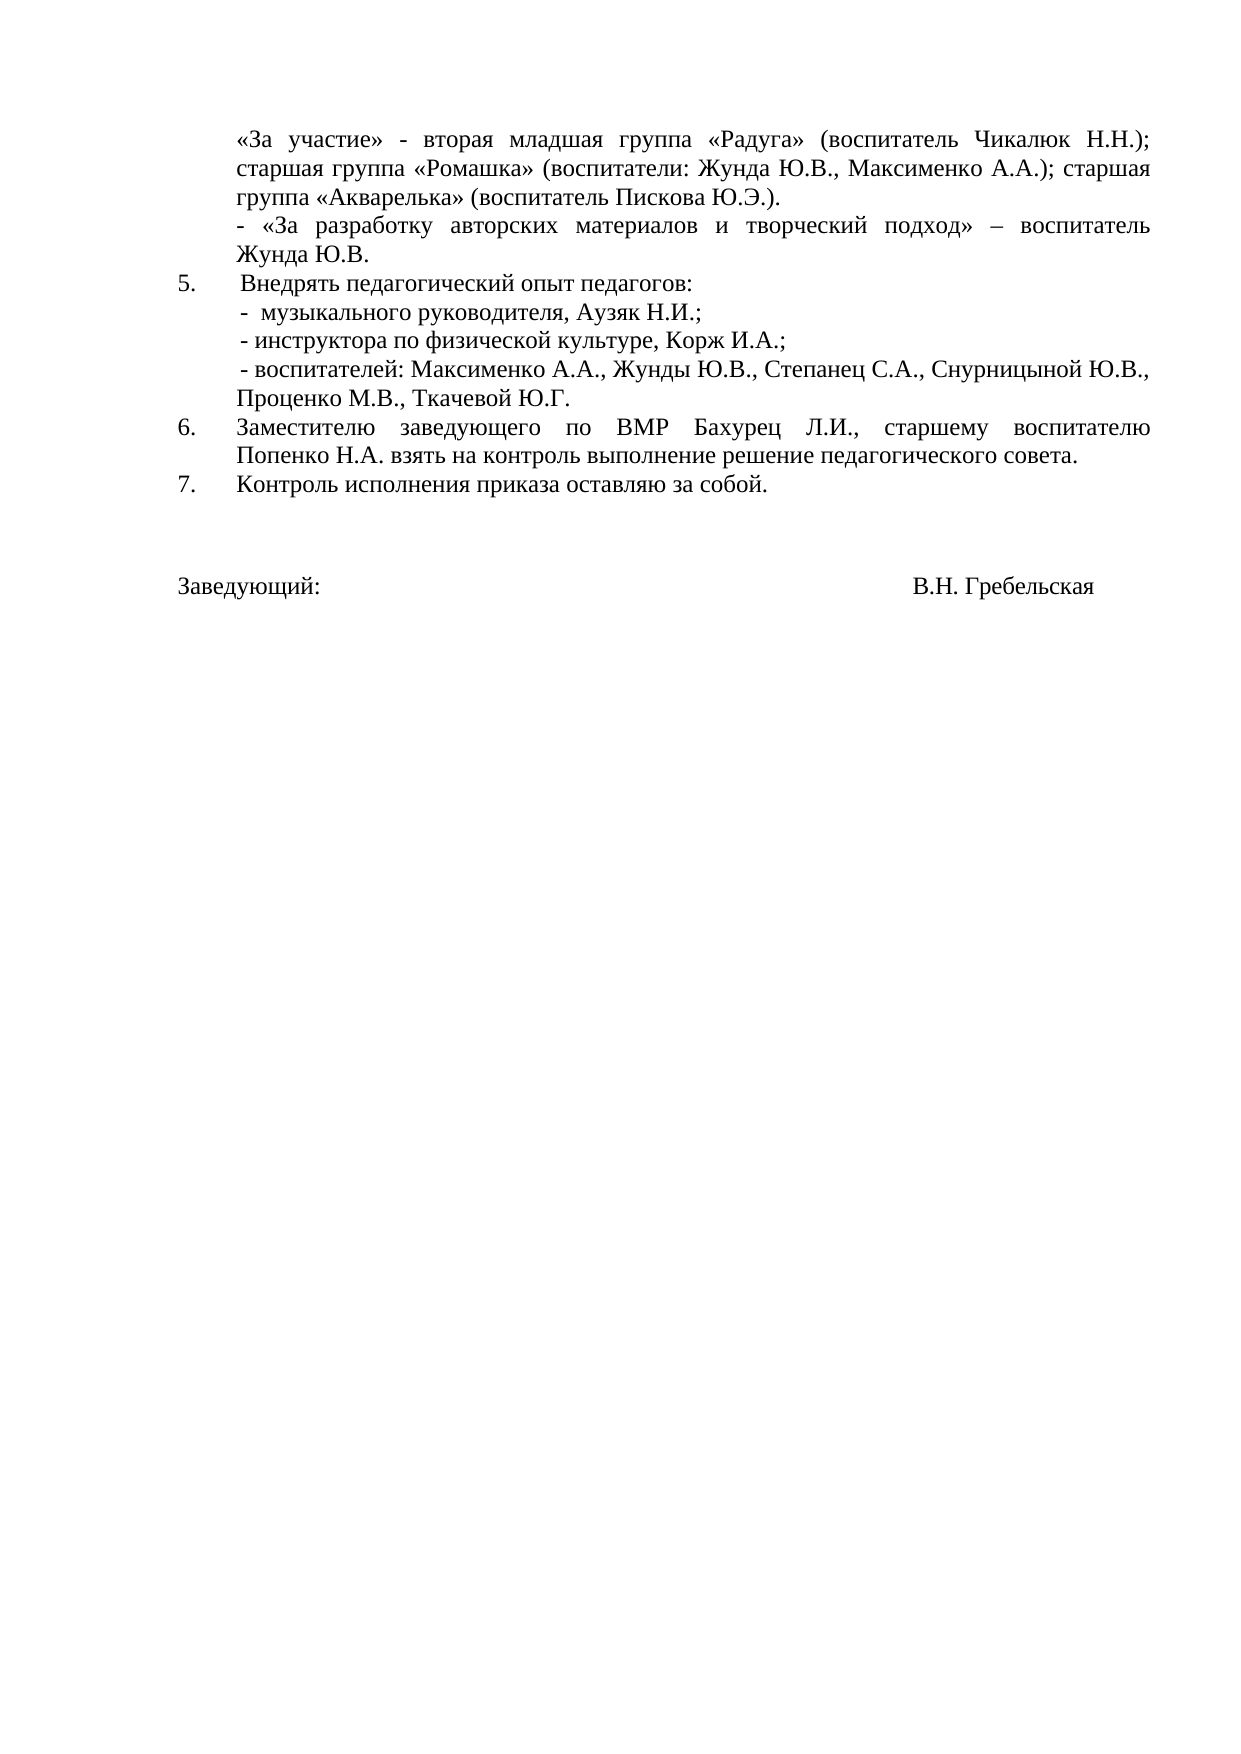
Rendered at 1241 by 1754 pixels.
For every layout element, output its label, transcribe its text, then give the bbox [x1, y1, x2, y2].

text - музыкального руководителя, Аузяк Н.И.; [177, 297, 1152, 325]
text - воспитателей: Максименко А.А., Жунды Ю.В., Степанец С.А., Снурницыной Ю.В., Проценко М.В., Ткачевой Ю.Г. [177, 354, 1152, 412]
text - инструктора по физической культуре, Корж И.А.; [177, 325, 1152, 354]
text Заведующий: В.Н. Гребельская [177, 571, 1152, 600]
text «За участие» - вторая младшая группа «Радуга» (воспитатель Чикалюк Н.Н.); старшая группа «Ромашка» (воспитатели: Жунда Ю.В., Максименко А.А.); старшая группа «Акварелька» (воспитатель Пискова Ю.Э.). [236, 124, 1152, 210]
text - «За разработку авторских материалов и творческий подход» – воспитатель Жунда Ю.В. [236, 210, 1152, 268]
text 5. Внедрять педагогический опыт педагогов: [177, 268, 1152, 297]
list Контроль исполнения приказа оставляю за собой. [177, 469, 1152, 498]
text 6. Заместителю заведующего по ВМР Бахурец Л.И., старшему воспитателю Попенко Н.А. взять на контроль выполнение решение педагогического совета. [177, 412, 1152, 469]
